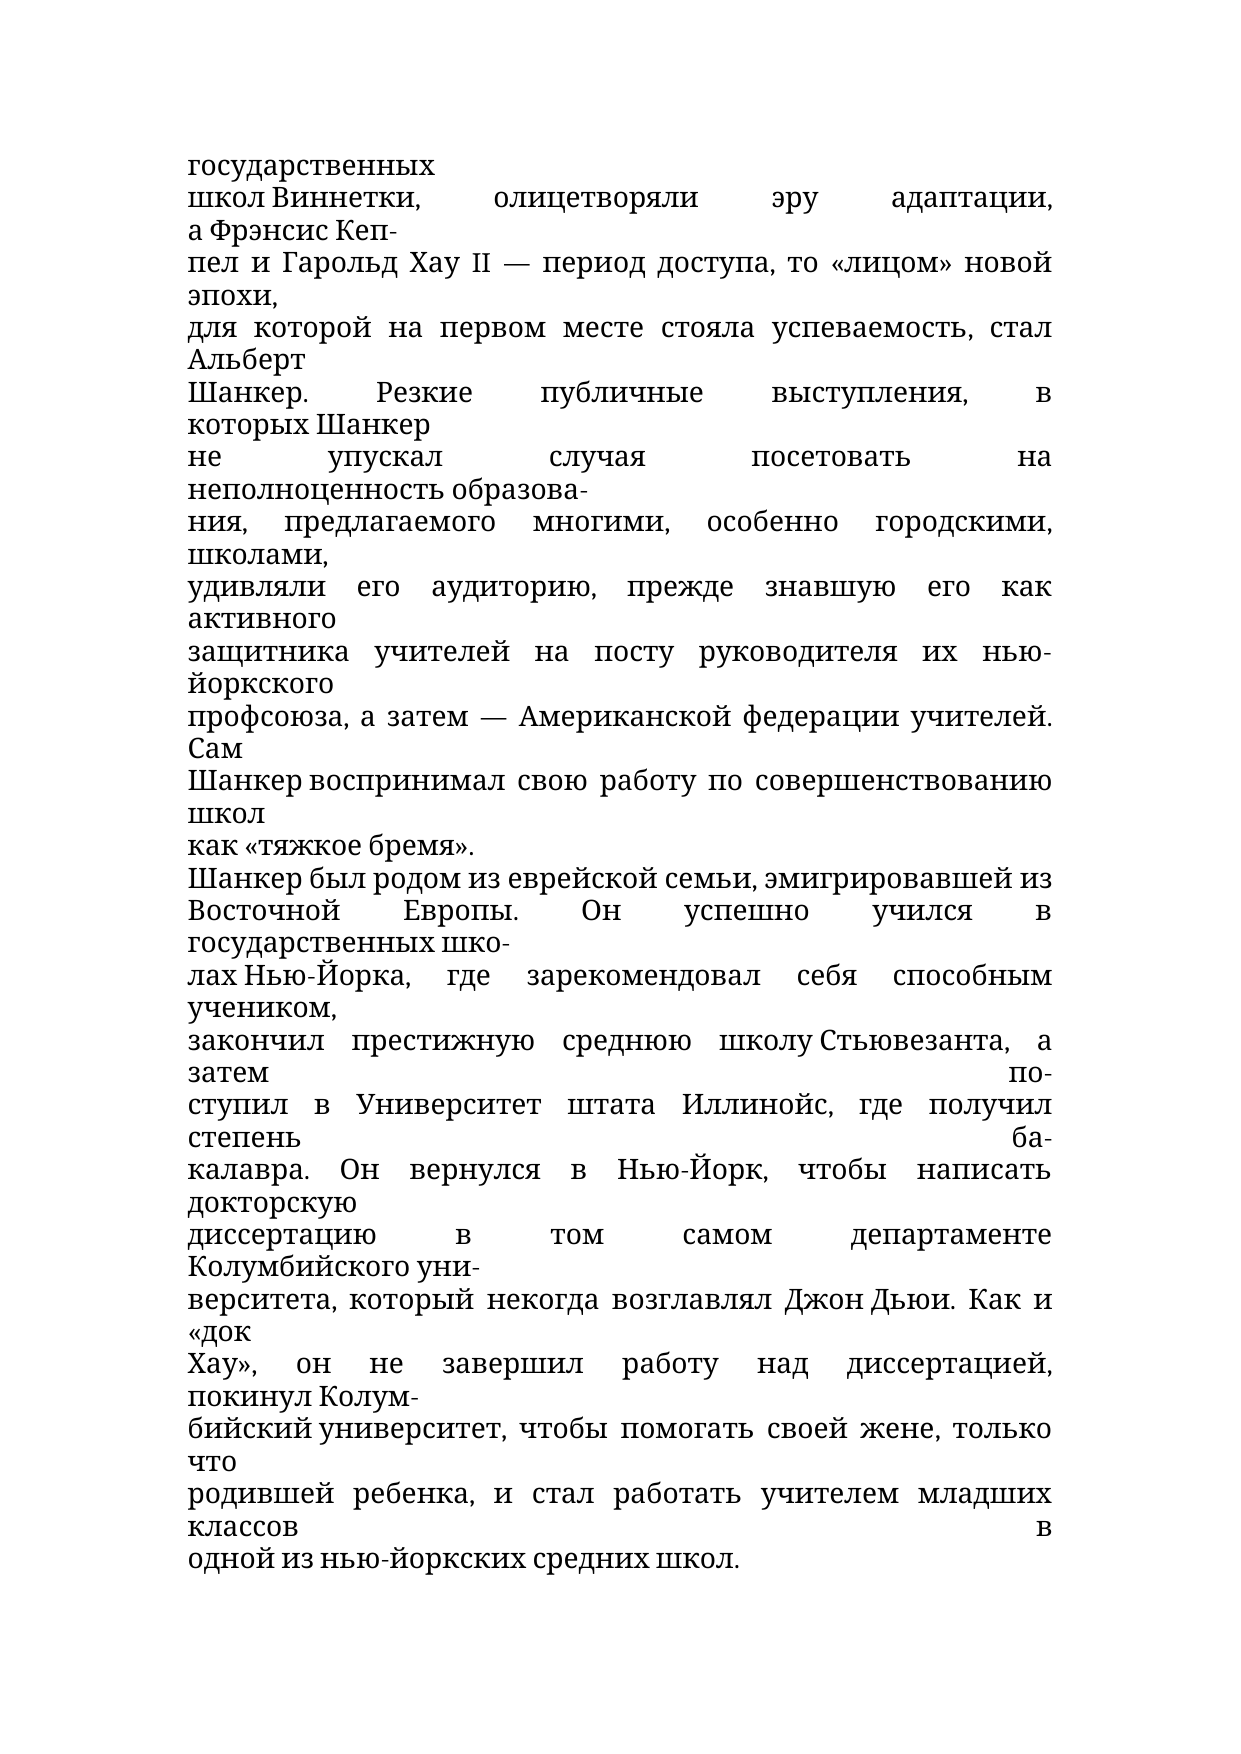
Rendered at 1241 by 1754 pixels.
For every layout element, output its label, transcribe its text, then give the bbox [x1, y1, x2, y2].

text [187, 150, 1053, 863]
text лах Нью-Йорка, где зарекомендовал себя способным учеником, закончил престижную среднюю школу Стьювезанта, а затем по- ступил в Университет штата Иллинойс, где получил степень ба- калавра. Он вернулся в Нью-Йорк, чтобы написать докторскую диссертацию в том самом департаменте Колумбийского уни- верситета, который некогда возглавлял Джон Дьюи. Как и «док Хау», он не завершил работу над диссертацией, покинул Колум- бийский университет, чтобы помогать своей жене, только что родившей ребенка, и стал работать учителем младших классов в одной из нью-йоркских средних школ. [187, 960, 1053, 1575]
text Шанкер был родом из еврейской семьи, эмигрировавшей из Восточной Европы. Он успешно учился в государственных шко- [187, 863, 1053, 960]
